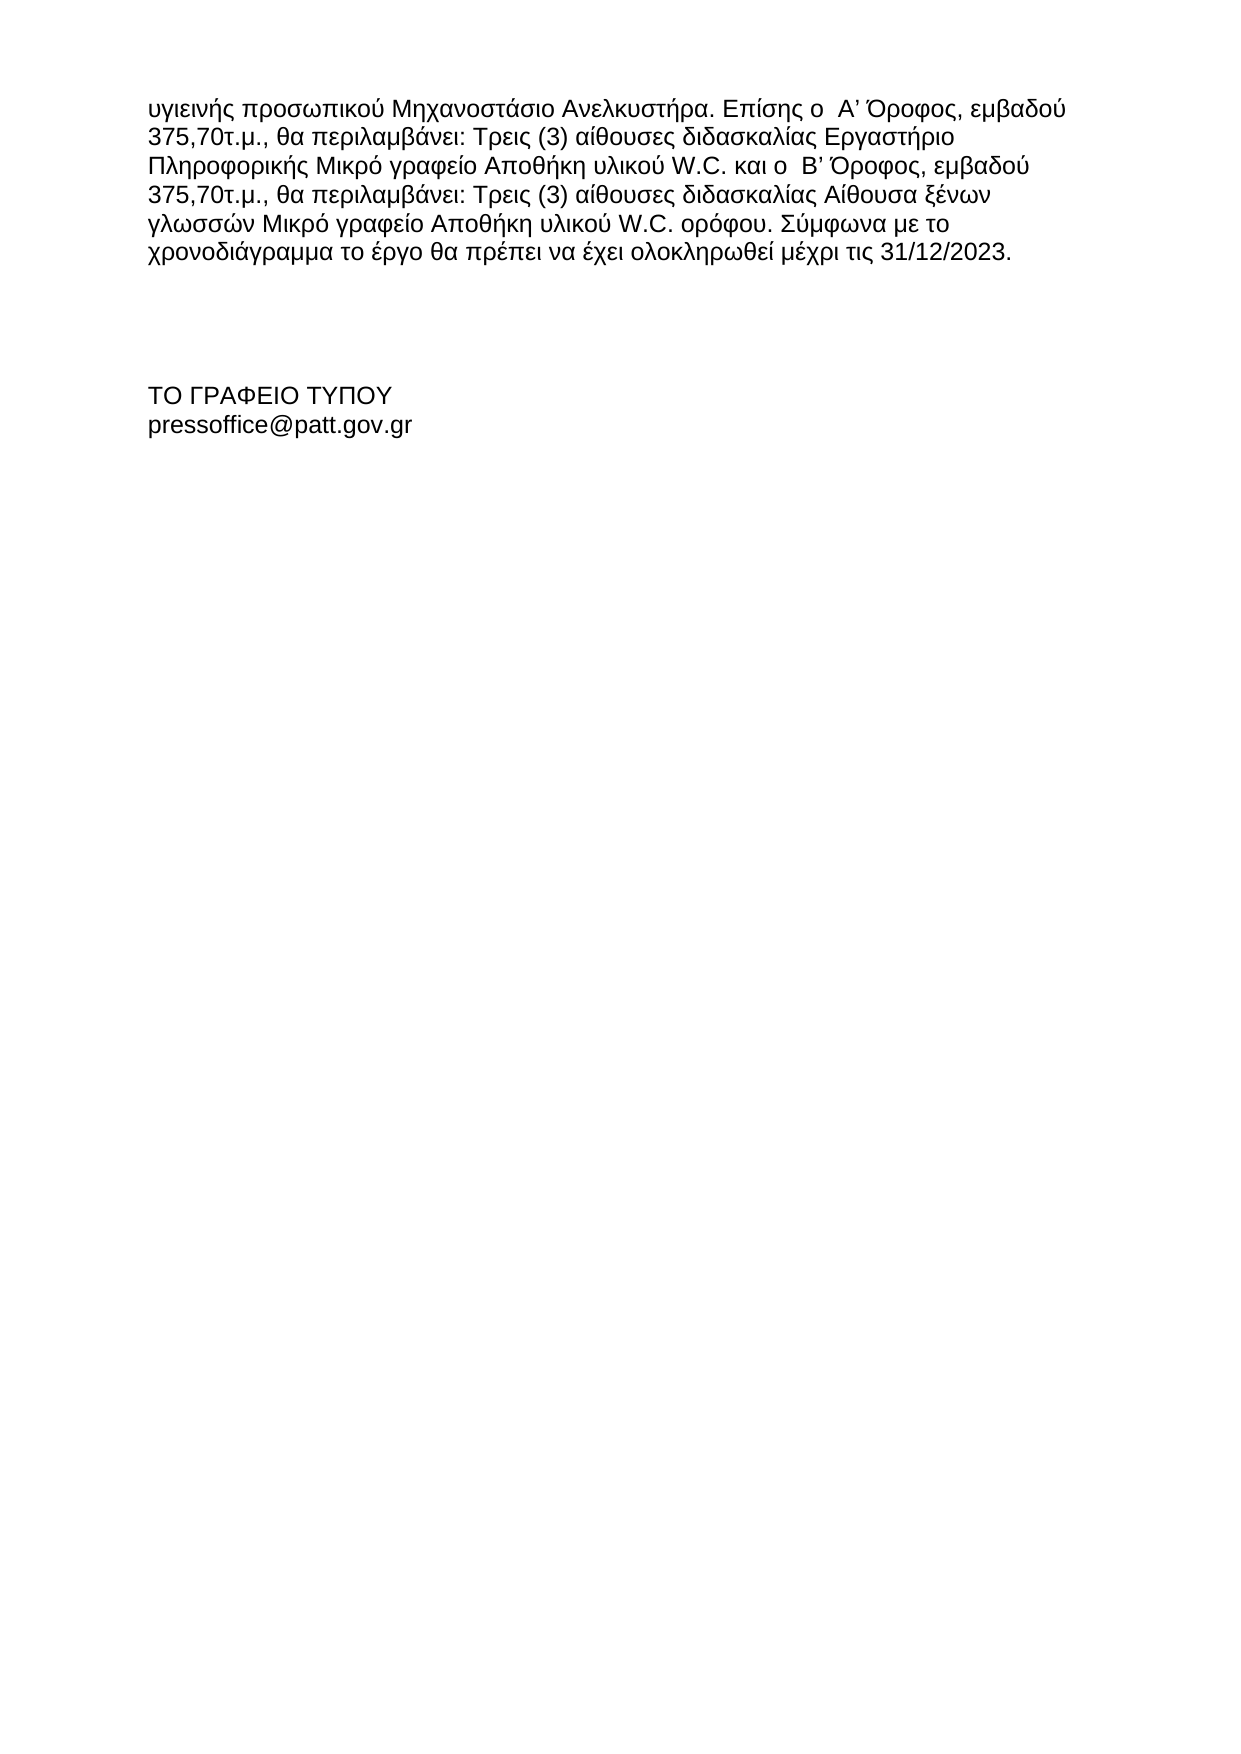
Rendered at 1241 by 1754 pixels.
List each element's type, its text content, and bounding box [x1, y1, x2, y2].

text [148, 94, 1092, 266]
text pressoffice@patt.gov.gr [148, 410, 1092, 439]
text ΤΟ ΓΡΑΦΕΙΟ ΤΥΠΟΥ [148, 381, 1092, 410]
